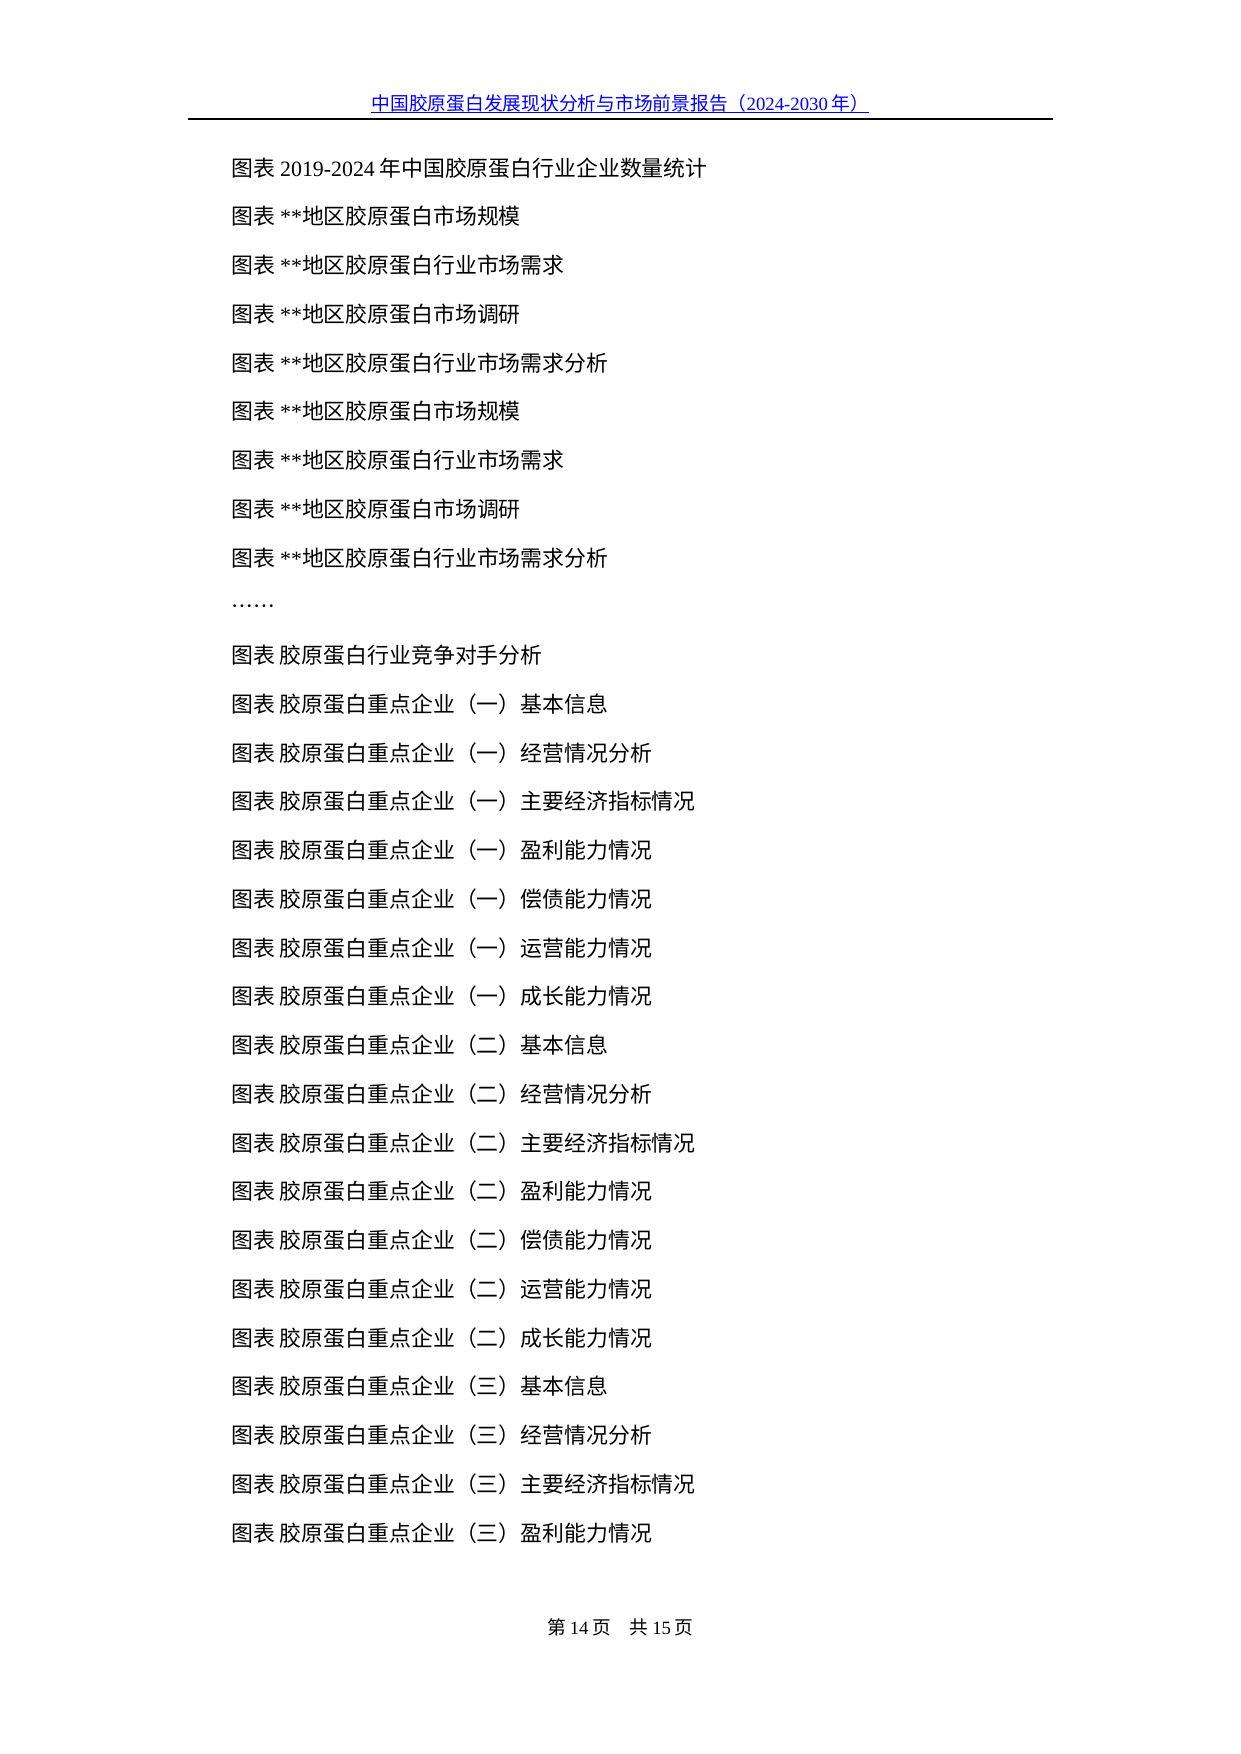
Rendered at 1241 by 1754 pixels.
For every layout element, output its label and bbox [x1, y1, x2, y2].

text [187, 150, 1053, 1548]
